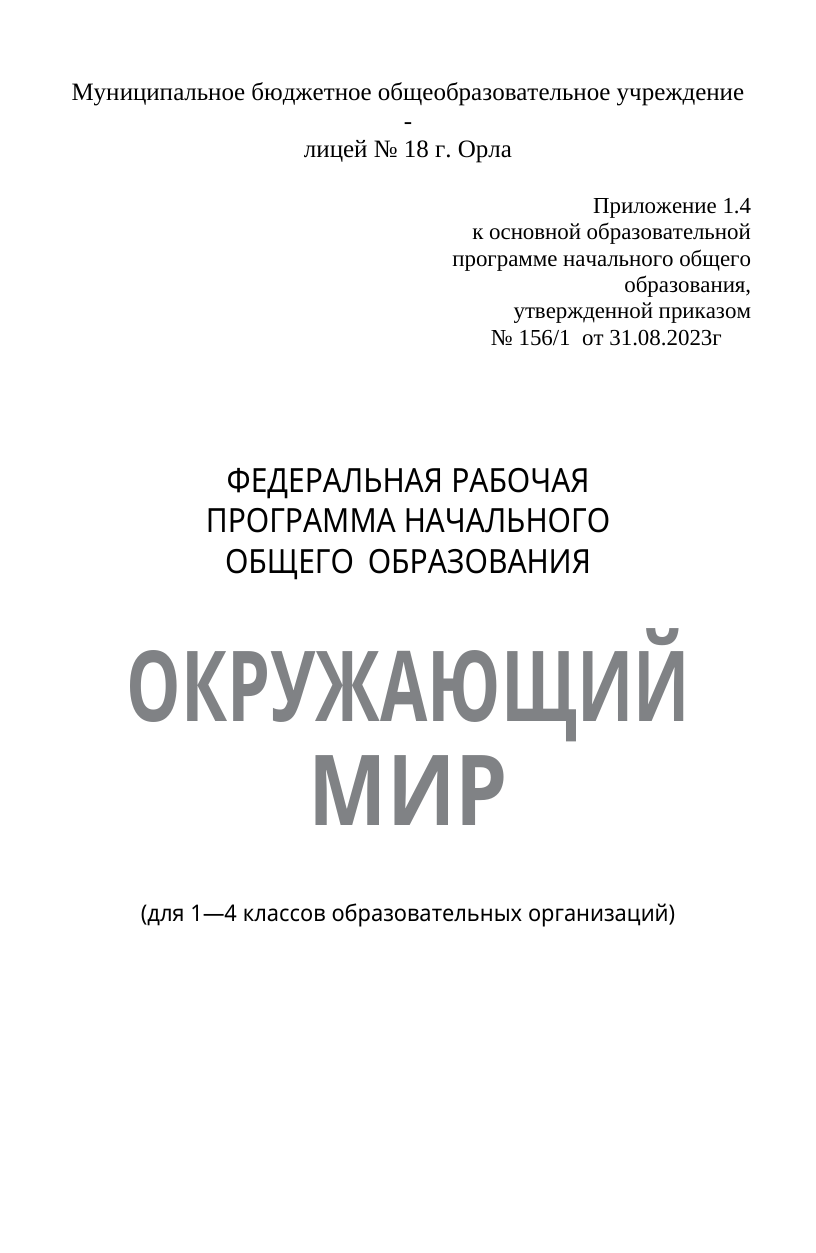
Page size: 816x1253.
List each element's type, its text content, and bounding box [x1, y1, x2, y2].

text (для 1—4 классов образовательных организаций) [95, 897, 721, 928]
text образования, [64, 271, 751, 297]
text Муниципальное бюджетное общеобразовательное учреждение - [64, 77, 751, 134]
text к основной образовательной [64, 218, 751, 245]
text утвержденной приказом [64, 297, 751, 324]
text ФЕДЕРАЛЬНАЯ РАБОЧАЯ ПРОГРАММА НАЧАЛЬНОГО ОБЩЕГО ОБРАЗОВАНИЯ [139, 459, 676, 583]
title ОКРУЖАЮЩИЙ МИР [96, 633, 721, 854]
text программе начального общего [64, 245, 751, 271]
text Приложение 1.4 [64, 192, 751, 218]
text лицей № 18 г. Орла [64, 134, 751, 163]
text № 156/1 от 31.08.2023г [199, 324, 739, 350]
